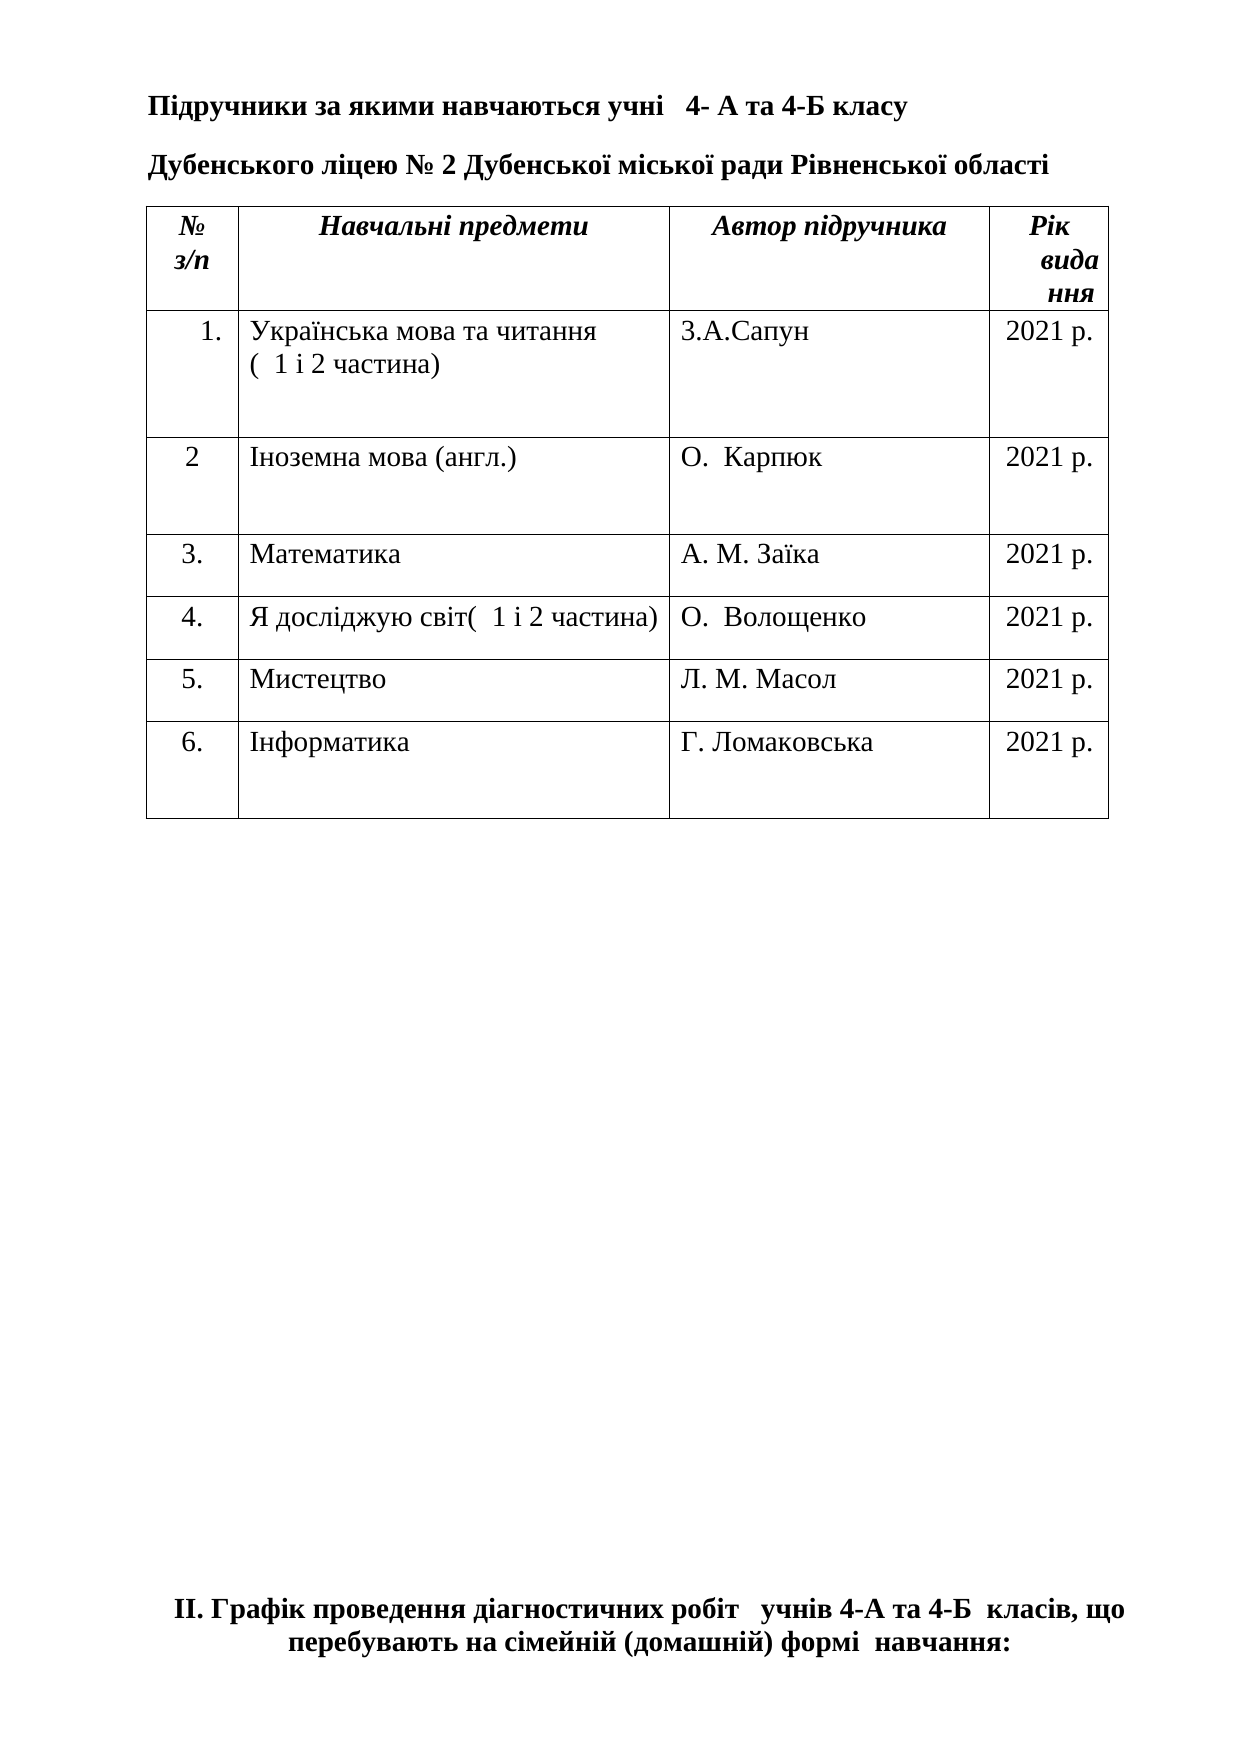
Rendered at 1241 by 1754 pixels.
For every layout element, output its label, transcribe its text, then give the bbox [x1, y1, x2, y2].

table_cell 1. [147, 311, 238, 437]
table_header № з/п [147, 207, 238, 310]
table_cell 2021 р. [990, 438, 1108, 534]
table_cell Українська мова та читання ( 1 і 2 частина) [239, 311, 669, 437]
table_cell Іноземна мова (англ.) [239, 438, 669, 534]
table_cell 2021 р. [990, 311, 1108, 437]
table_header Навчальні предмети [239, 207, 669, 310]
table_cell 2021 р. [990, 535, 1108, 596]
table_cell Математика [239, 535, 669, 596]
table_cell 3. [147, 535, 238, 596]
table_cell Л. М. Масол [670, 660, 989, 721]
table_cell Мистецтво [239, 660, 669, 721]
table_cell 2021 р. [990, 597, 1108, 659]
table_cell 2 [147, 438, 238, 534]
table_cell О. Волощенко [670, 597, 989, 659]
table_header Автор підручника [670, 207, 989, 310]
text Дубенського ліцею № 2 Дубенської міської ради Рівненської області [148, 147, 1152, 181]
table_header Рік видання [990, 207, 1108, 310]
table_cell Інформатика [239, 722, 669, 818]
table_cell 4. [147, 597, 238, 659]
text ІІ. Графік проведення діагностичних робіт учнів 4-А та 4-Б класів, що перебувають на сімейній (домашній) формі навчання: [148, 1505, 1152, 1658]
table_cell 2021 р. [990, 660, 1108, 721]
table_cell А. М. Заїка [670, 535, 989, 596]
table_cell О. Карпюк [670, 438, 989, 534]
table_cell 5. [147, 660, 238, 721]
table_cell 6. [147, 722, 238, 818]
table_cell 3.А.Сапун [670, 311, 989, 437]
table_cell 2021 р. [990, 722, 1108, 818]
table_cell Я досліджую світ( 1 і 2 частина) [239, 597, 669, 659]
text Підручники за якими навчаються учні 4- А та 4-Б класу [148, 88, 1152, 122]
table_cell Г. Ломаковська [670, 722, 989, 818]
